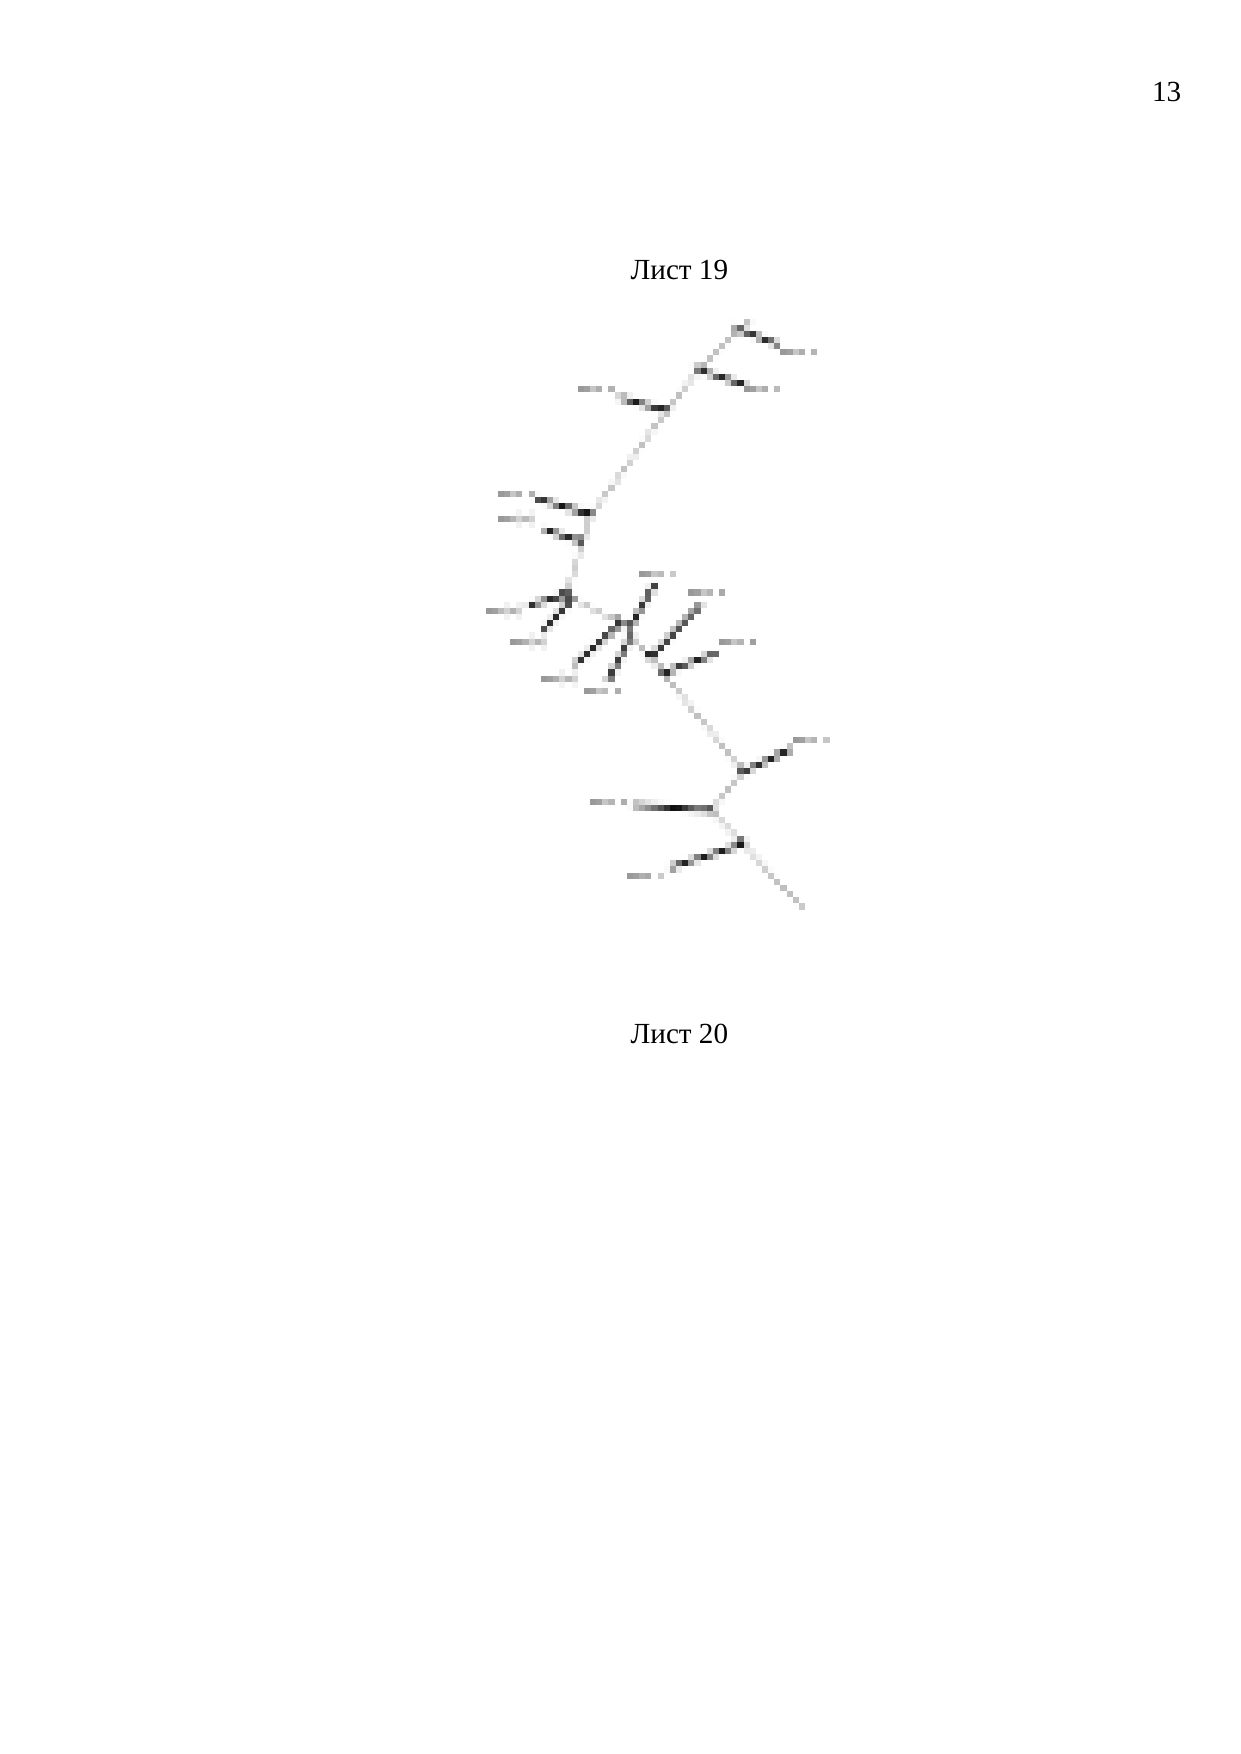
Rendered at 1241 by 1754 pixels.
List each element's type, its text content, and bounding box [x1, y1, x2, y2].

text Лист 19 [177, 252, 1181, 286]
text Лист 20 [177, 1016, 1181, 1049]
